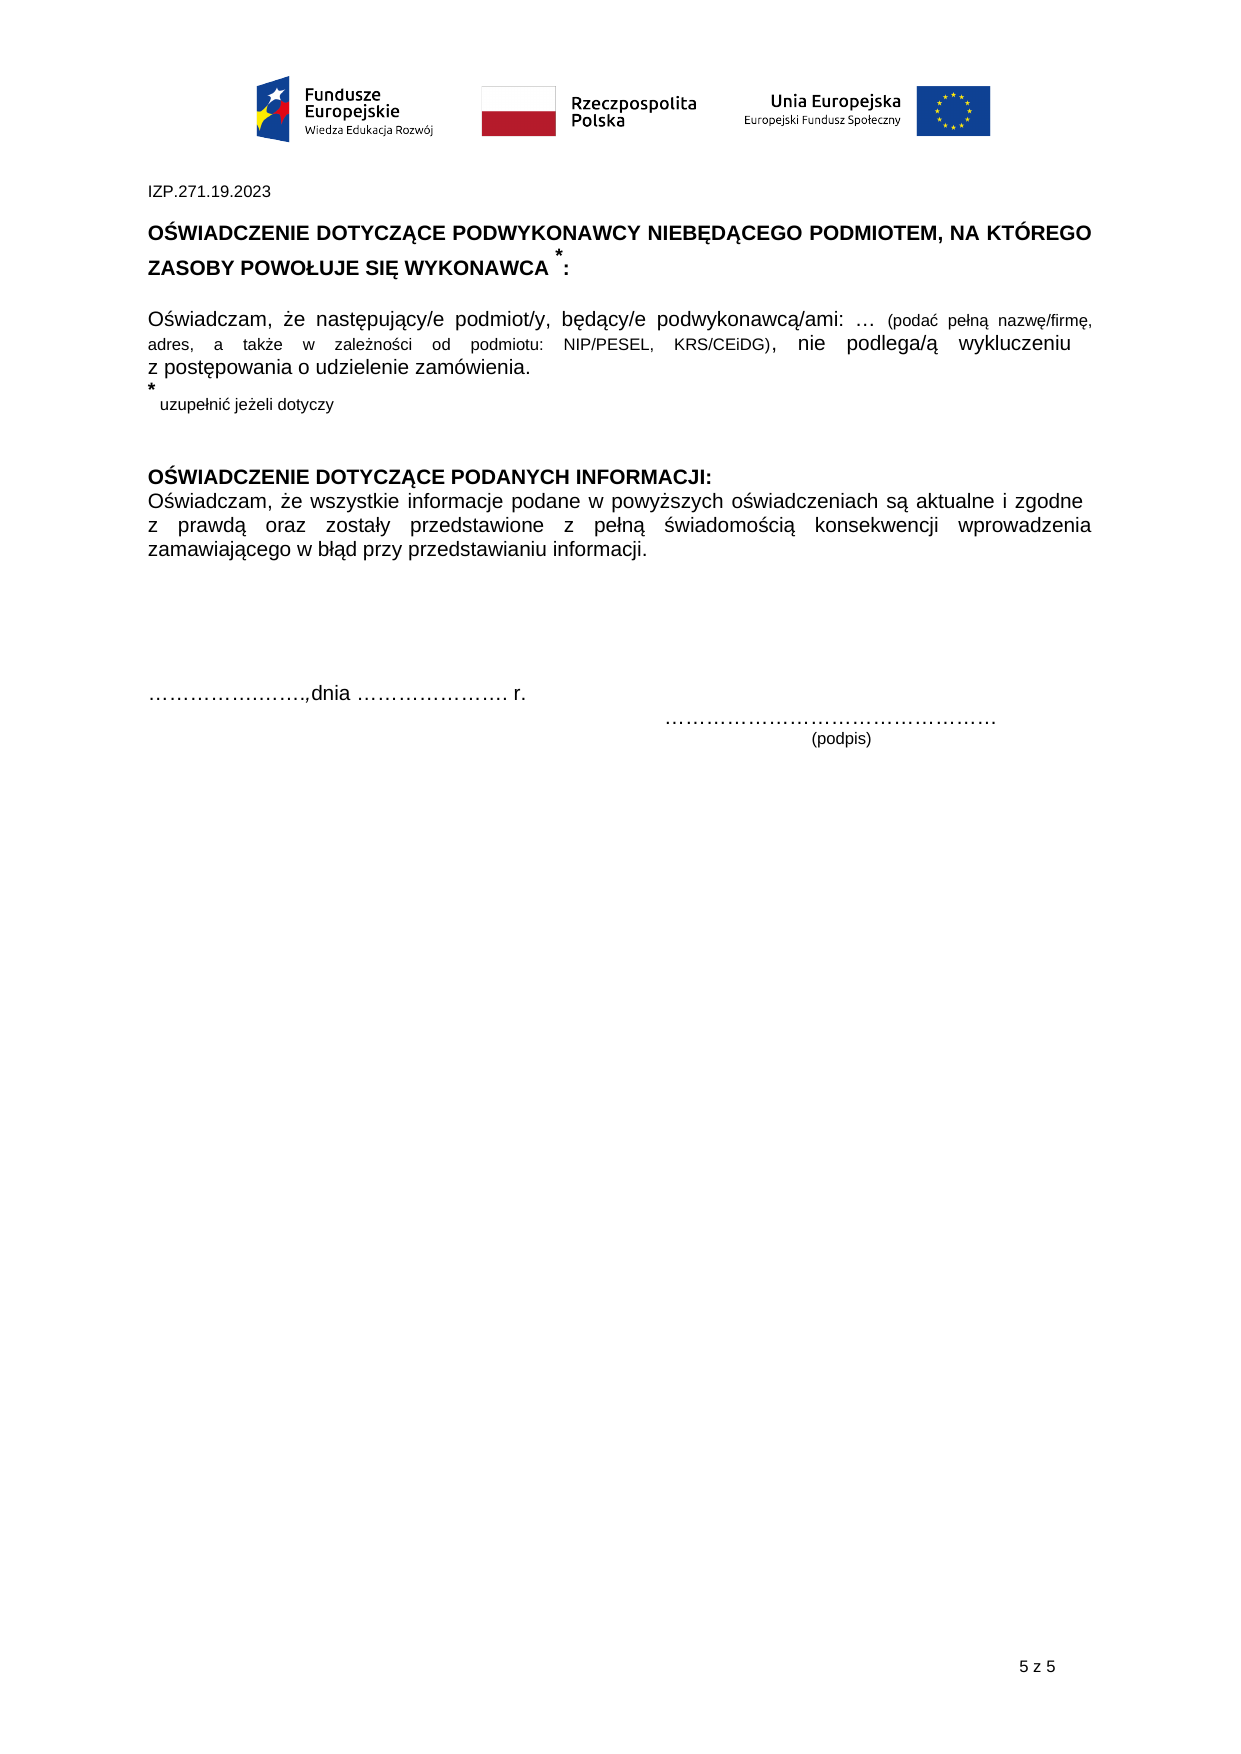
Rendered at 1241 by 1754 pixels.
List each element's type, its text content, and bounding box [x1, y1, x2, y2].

text OŚWIADCZENIE DOTYCZĄCE PODANYCH INFORMACJI: [148, 465, 1092, 489]
text OŚWIADCZENIE DOTYCZĄCE PODWYKONAWCY NIEBĘDĄCEGO PODMIOTEM, NA KTÓREGO ZASOBY POWOŁUJE SIĘ WYKONAWCA *: [148, 220, 1092, 283]
text Oświadczam, że następujący/e podmiot/y, będący/e podwykonawcą/ami: … (podać pełną nazwę/firmę, adres, a także w zależności od podmiotu: NIP/PESEL, KRS/CEiDG), nie podlega/ą wykluczeniu z postępowania o udzielenie zamówienia. [148, 307, 1092, 379]
text …………….…….,dnia …………………. r. [148, 681, 1092, 704]
picture [240, 59, 1007, 159]
text * uzupełnić jeżeli dotyczy [148, 379, 1092, 417]
text (podpis) [738, 728, 1092, 748]
text ………………………………………… [148, 704, 1092, 728]
text Oświadczam, że wszystkie informacje podane w powyższych oświadczeniach są aktualne i zgodne z prawdą oraz zostały przedstawione z pełną świadomością konsekwencji wprowadzenia zamawiającego w błąd przy przedstawianiu informacji. [148, 489, 1092, 561]
